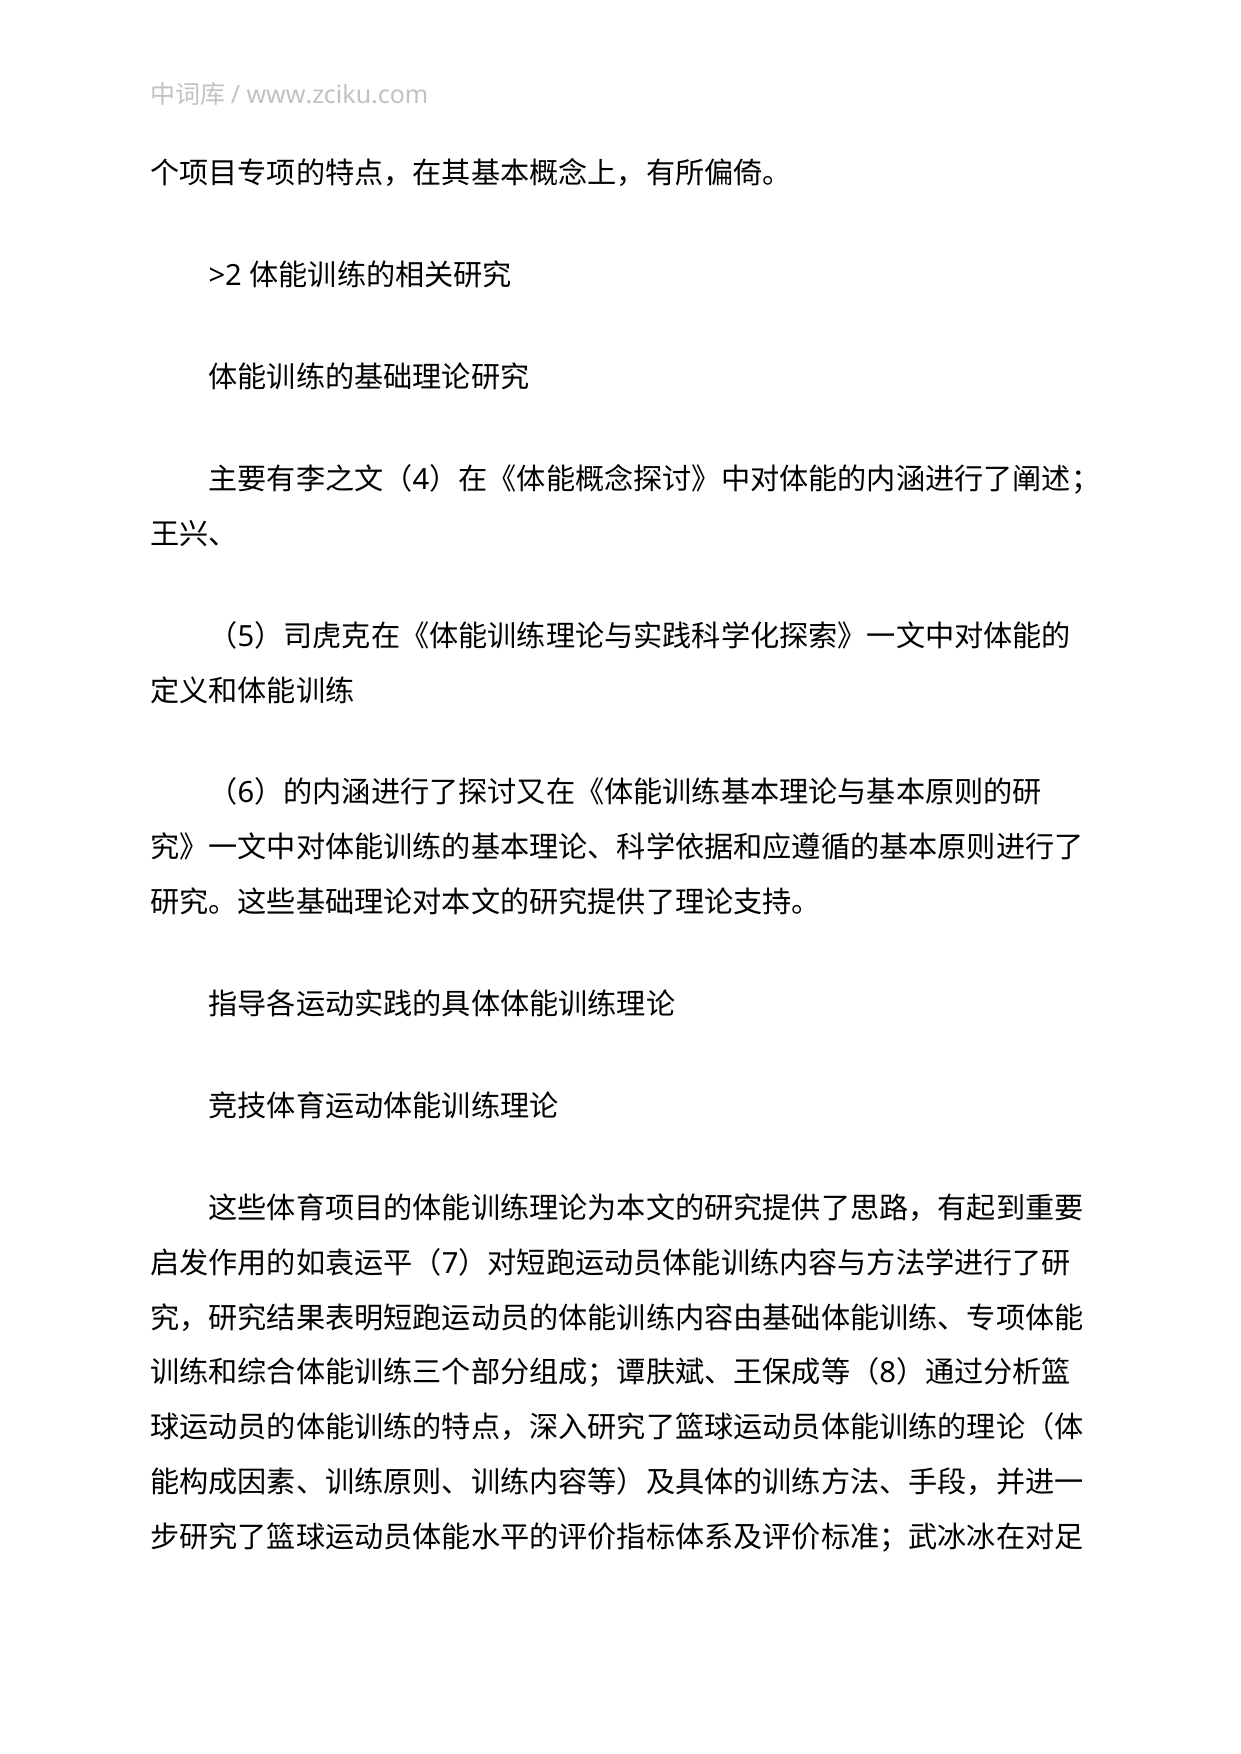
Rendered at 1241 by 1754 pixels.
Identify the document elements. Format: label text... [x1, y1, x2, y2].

text 主要有李之文（4）在《体能概念探讨》中对体能的内涵进行了阐述；王兴、 [150, 456, 1090, 553]
text 体能训练的基础理论研究 [150, 354, 1090, 396]
text >2 体能训练的相关研究 [150, 252, 1090, 294]
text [150, 1184, 1090, 1556]
text （6）的内涵进行了探讨又在《体能训练基本理论与基本原则的研究》一文中对体能训练的基本理论、科学依据和应遵循的基本原则进行了研究。这些基础理论对本文的研究提供了理论支持。 [150, 769, 1090, 921]
text 指导各运动实践的具体体能训练理论 [150, 981, 1090, 1023]
text 竞技体育运动体能训练理论 [150, 1082, 1090, 1125]
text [150, 150, 1090, 192]
text （5）司虎克在《体能训练理论与实践科学化探索》一文中对体能的定义和体能训练 [150, 612, 1090, 709]
